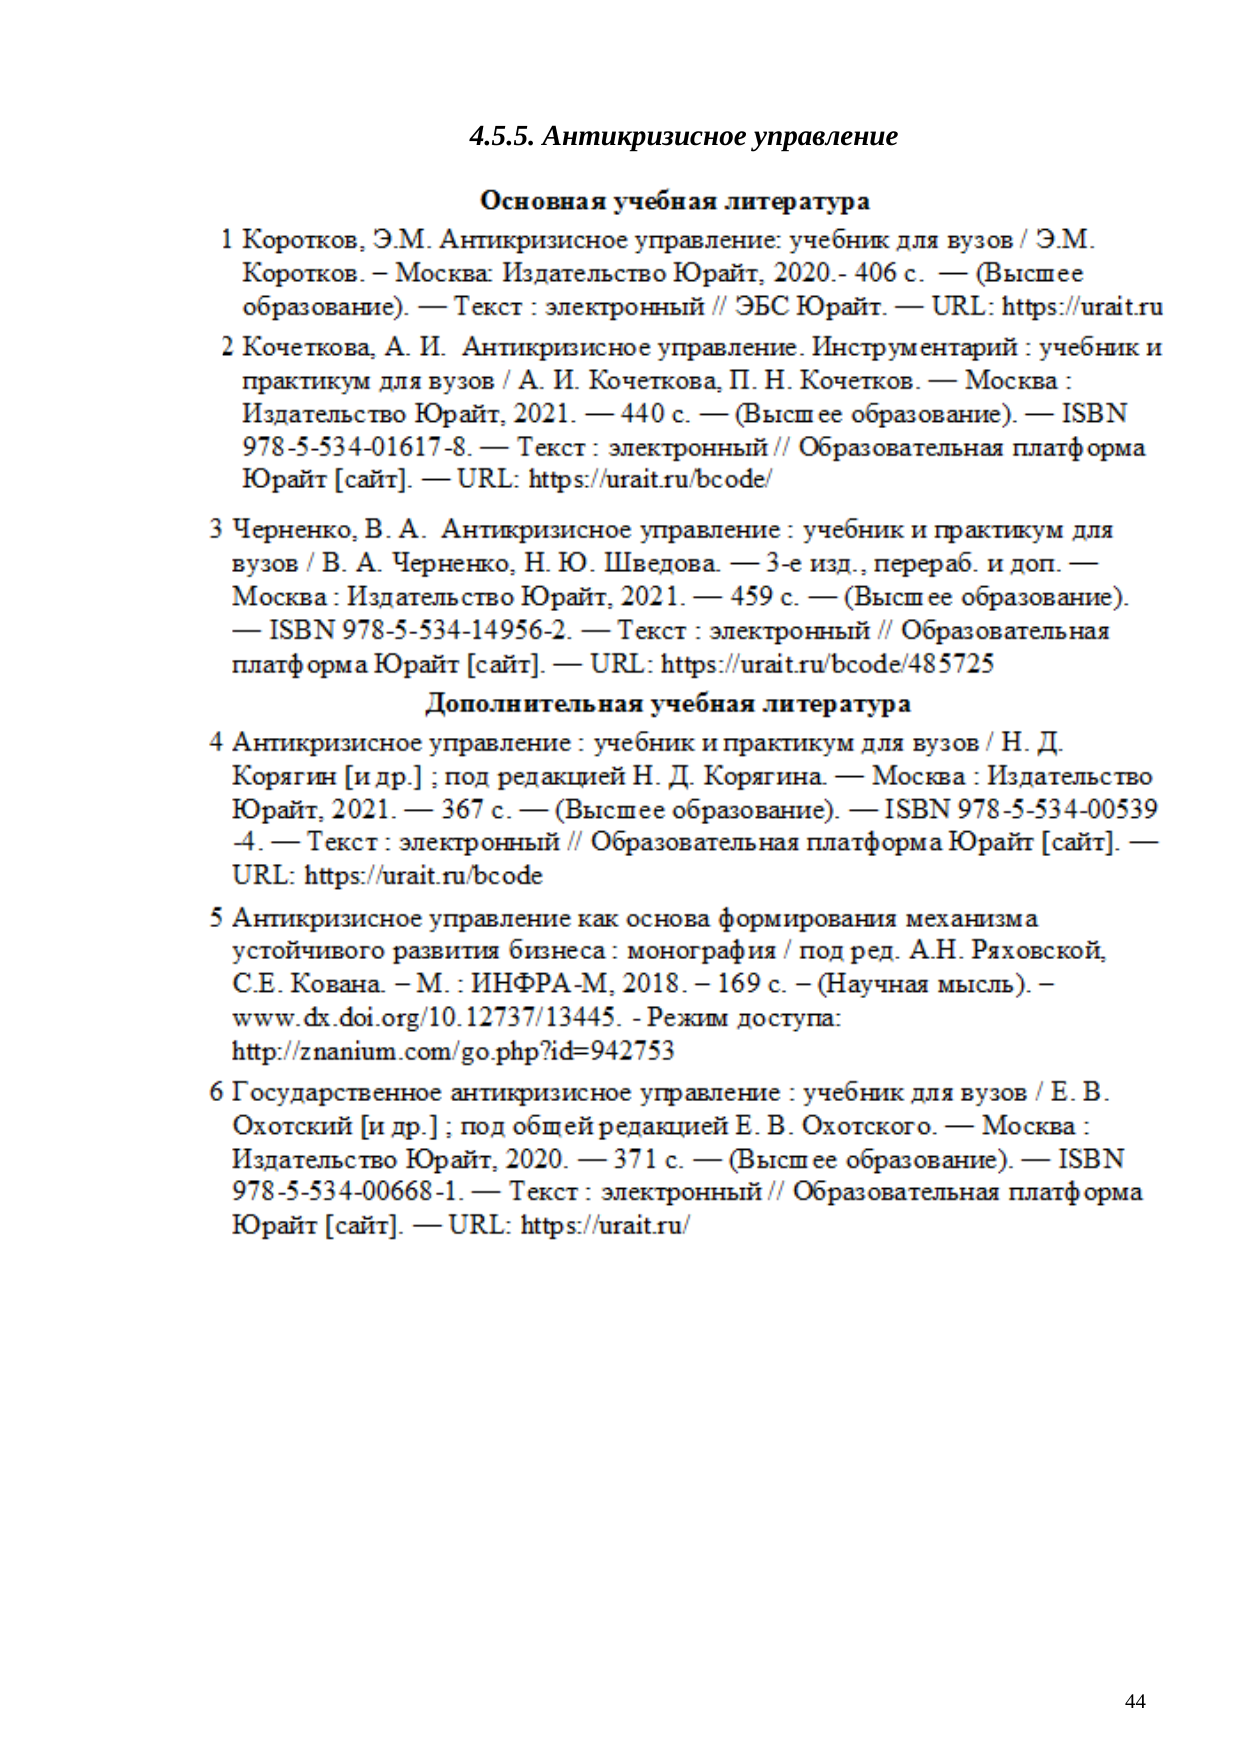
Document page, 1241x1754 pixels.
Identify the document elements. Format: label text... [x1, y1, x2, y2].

text 4.5.5. Антикризисное управление [148, 118, 1146, 152]
picture [192, 185, 1184, 1259]
